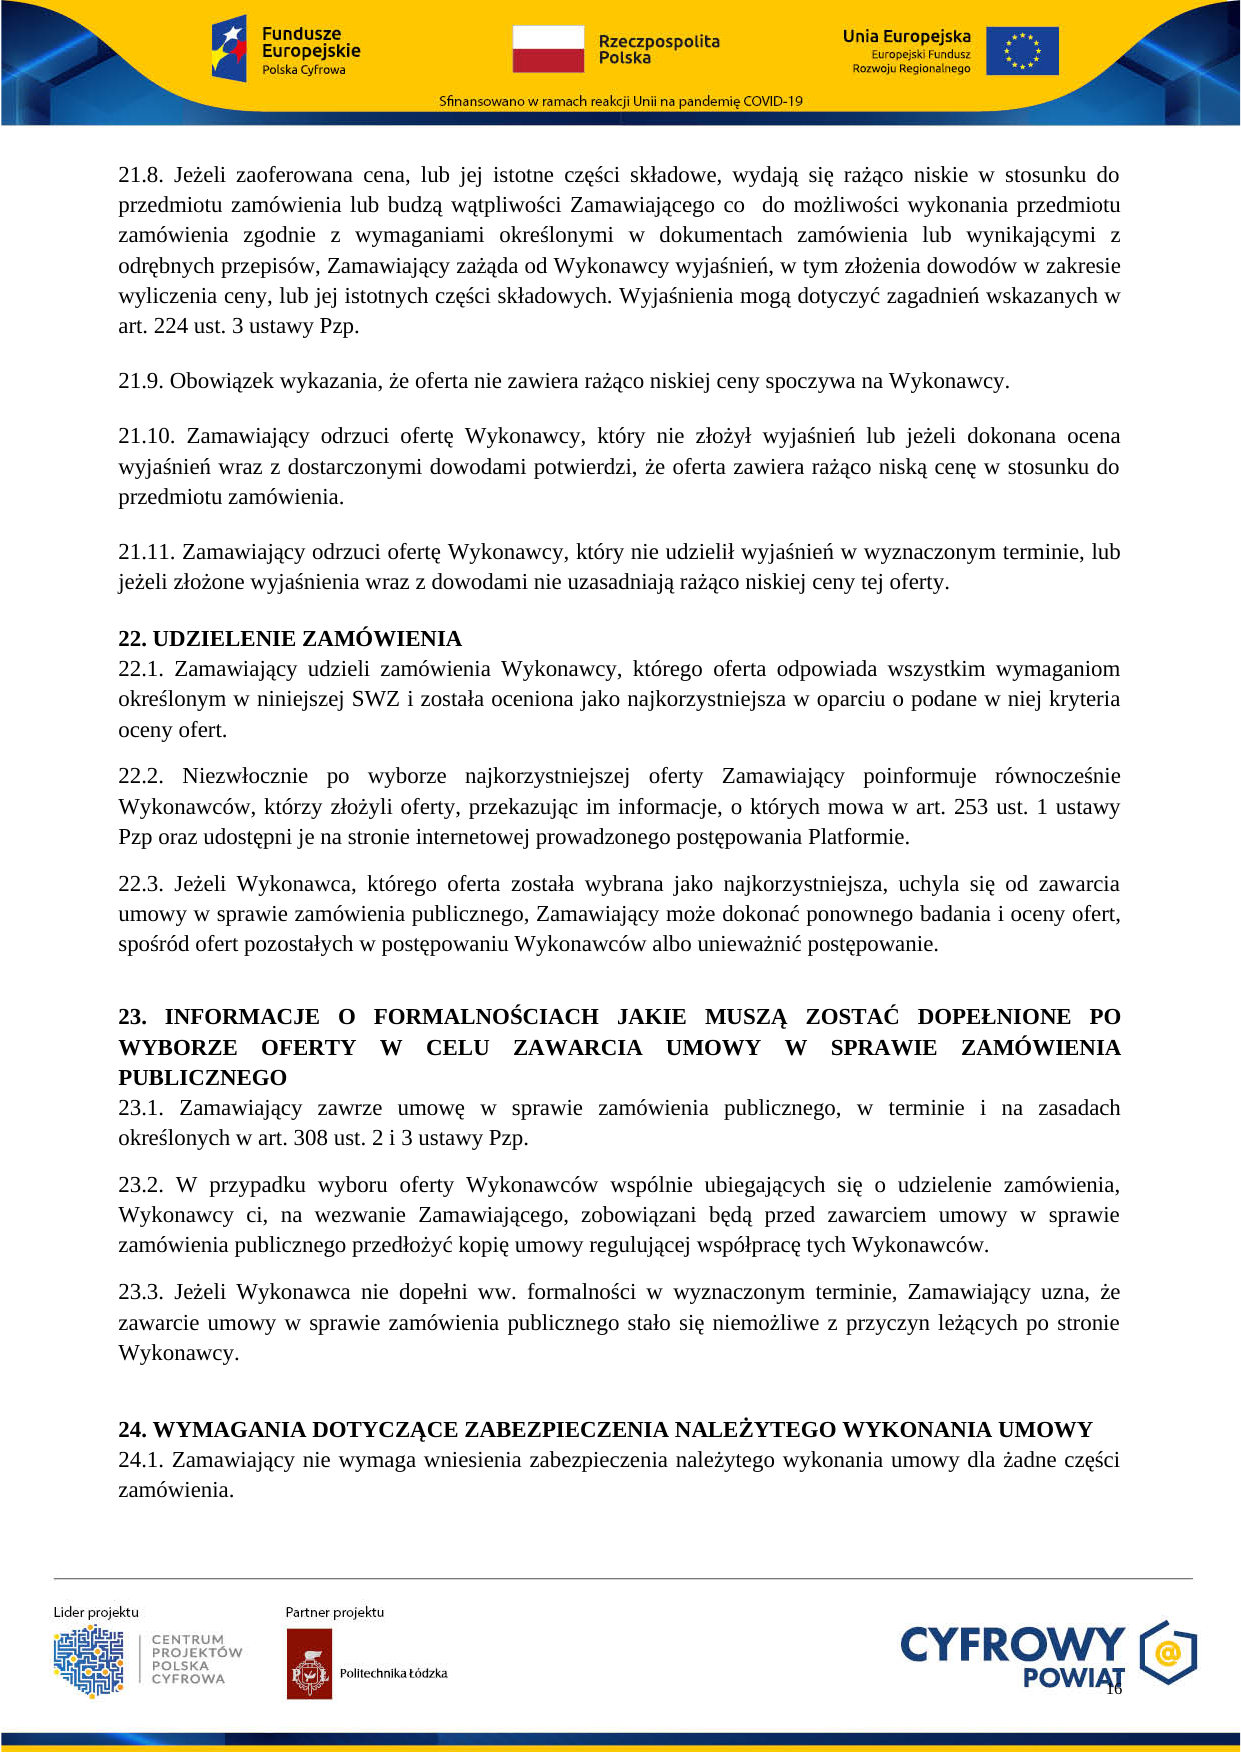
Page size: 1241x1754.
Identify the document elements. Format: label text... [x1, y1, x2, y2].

text 23.1. Zamawiający zawrze umowę w sprawie zamówienia publicznego, w terminie i na zasadach określonych w art. 308 ust. 2 i 3 ustawy Pzp. [118, 1094, 1122, 1151]
text 24. WYMAGANIA DOTYCZĄCE ZABEZPIECZENIA NALEŻYTEGO WYKONANIA UMOWY [118, 1416, 1122, 1442]
text 22.3. Jeżeli Wykonawca, którego oferta została wybrana jako najkorzystniejsza, uchyla się od zawarcia umowy w sprawie zamówienia publicznego, Zamawiający może dokonać ponownego badania i oceny ofert, spośród ofert pozostałych w postępowaniu Wykonawców albo unieważnić postępowanie. [118, 870, 1122, 957]
text 21.8. Jeżeli zaoferowana cena, lub jej istotne części składowe, wydają się rażąco niskie w stosunku do przedmiotu zamówienia lub budzą wątpliwości Zamawiającego co do możliwości wykonania przedmiotu zamówienia zgodnie z wymaganiami określonymi w dokumentach zamówienia lub wynikającymi z odrębnych przepisów, Zamawiający zażąda od Wykonawcy wyjaśnień, w tym złożenia dowodów w zakresie wyliczenia ceny, lub jej istotnych części składowych. Wyjaśnienia mogą dotyczyć zagadnień wskazanych w art. 224 ust. 3 ustawy Pzp. [118, 161, 1122, 338]
text 23. INFORMACJE O FORMALNOŚCIACH JAKIE MUSZĄ ZOSTAĆ DOPEŁNIONE PO WYBORZE OFERTY W CELU ZAWARCIA UMOWY W SPRAWIE ZAMÓWIENIA PUBLICZNEGO [118, 1003, 1122, 1090]
text 24.1. Zamawiający nie wymaga wniesienia zabezpieczenia należytego wykonania umowy dla żadne części zamówienia. [118, 1446, 1122, 1503]
text 23.2. W przypadku wyboru oferty Wykonawców wspólnie ubiegających się o udzielenie zamówienia, Wykonawcy ci, na wezwanie Zamawiającego, zobowiązani będą przed zawarciem umowy w sprawie zamówienia publicznego przedłożyć kopię umowy regulującej współpracę tych Wykonawców. [118, 1171, 1122, 1258]
text 23.3. Jeżeli Wykonawca nie dopełni ww. formalności w wyznaczonym terminie, Zamawiający uzna, że zawarcie umowy w sprawie zamówienia publicznego stało się niemożliwe z przyczyn leżących po stronie Wykonawcy. [118, 1278, 1122, 1365]
picture [1, 0, 1241, 1752]
text 22.1. Zamawiający udzieli zamówienia Wykonawcy, którego oferta odpowiada wszystkim wymaganiom określonym w niniejszej SWZ i została oceniona jako najkorzystniejsza w oparciu o podane w niej kryteria oceny ofert. [118, 655, 1122, 742]
text 22. UDZIELENIE ZAMÓWIENIA [118, 625, 1122, 651]
text 22.2. Niezwłocznie po wyborze najkorzystniejszej oferty Zamawiający poinformuje równocześnie Wykonawców, którzy złożyli oferty, przekazując im informacje, o których mowa w art. 253 ust. 1 ustawy Pzp oraz udostępni je na stronie internetowej prowadzonego postępowania Platformie. [118, 762, 1122, 849]
text 21.11. Zamawiający odrzuci ofertę Wykonawcy, który nie udzielił wyjaśnień w wyznaczonym terminie, lub jeżeli złożone wyjaśnienia wraz z dowodami nie uzasadniają rażąco niskiej ceny tej oferty. [118, 538, 1122, 595]
text 21.10. Zamawiający odrzuci ofertę Wykonawcy, który nie złożył wyjaśnień lub jeżeli dokonana ocena wyjaśnień wraz z dostarczonymi dowodami potwierdzi, że oferta zawiera rażąco niską cenę w stosunku do przedmiotu zamówienia. [118, 423, 1122, 509]
text 21.9. Obowiązek wykazania, że oferta nie zawiera rażąco niskiej ceny spoczywa na Wykonawcy. [118, 367, 1122, 394]
